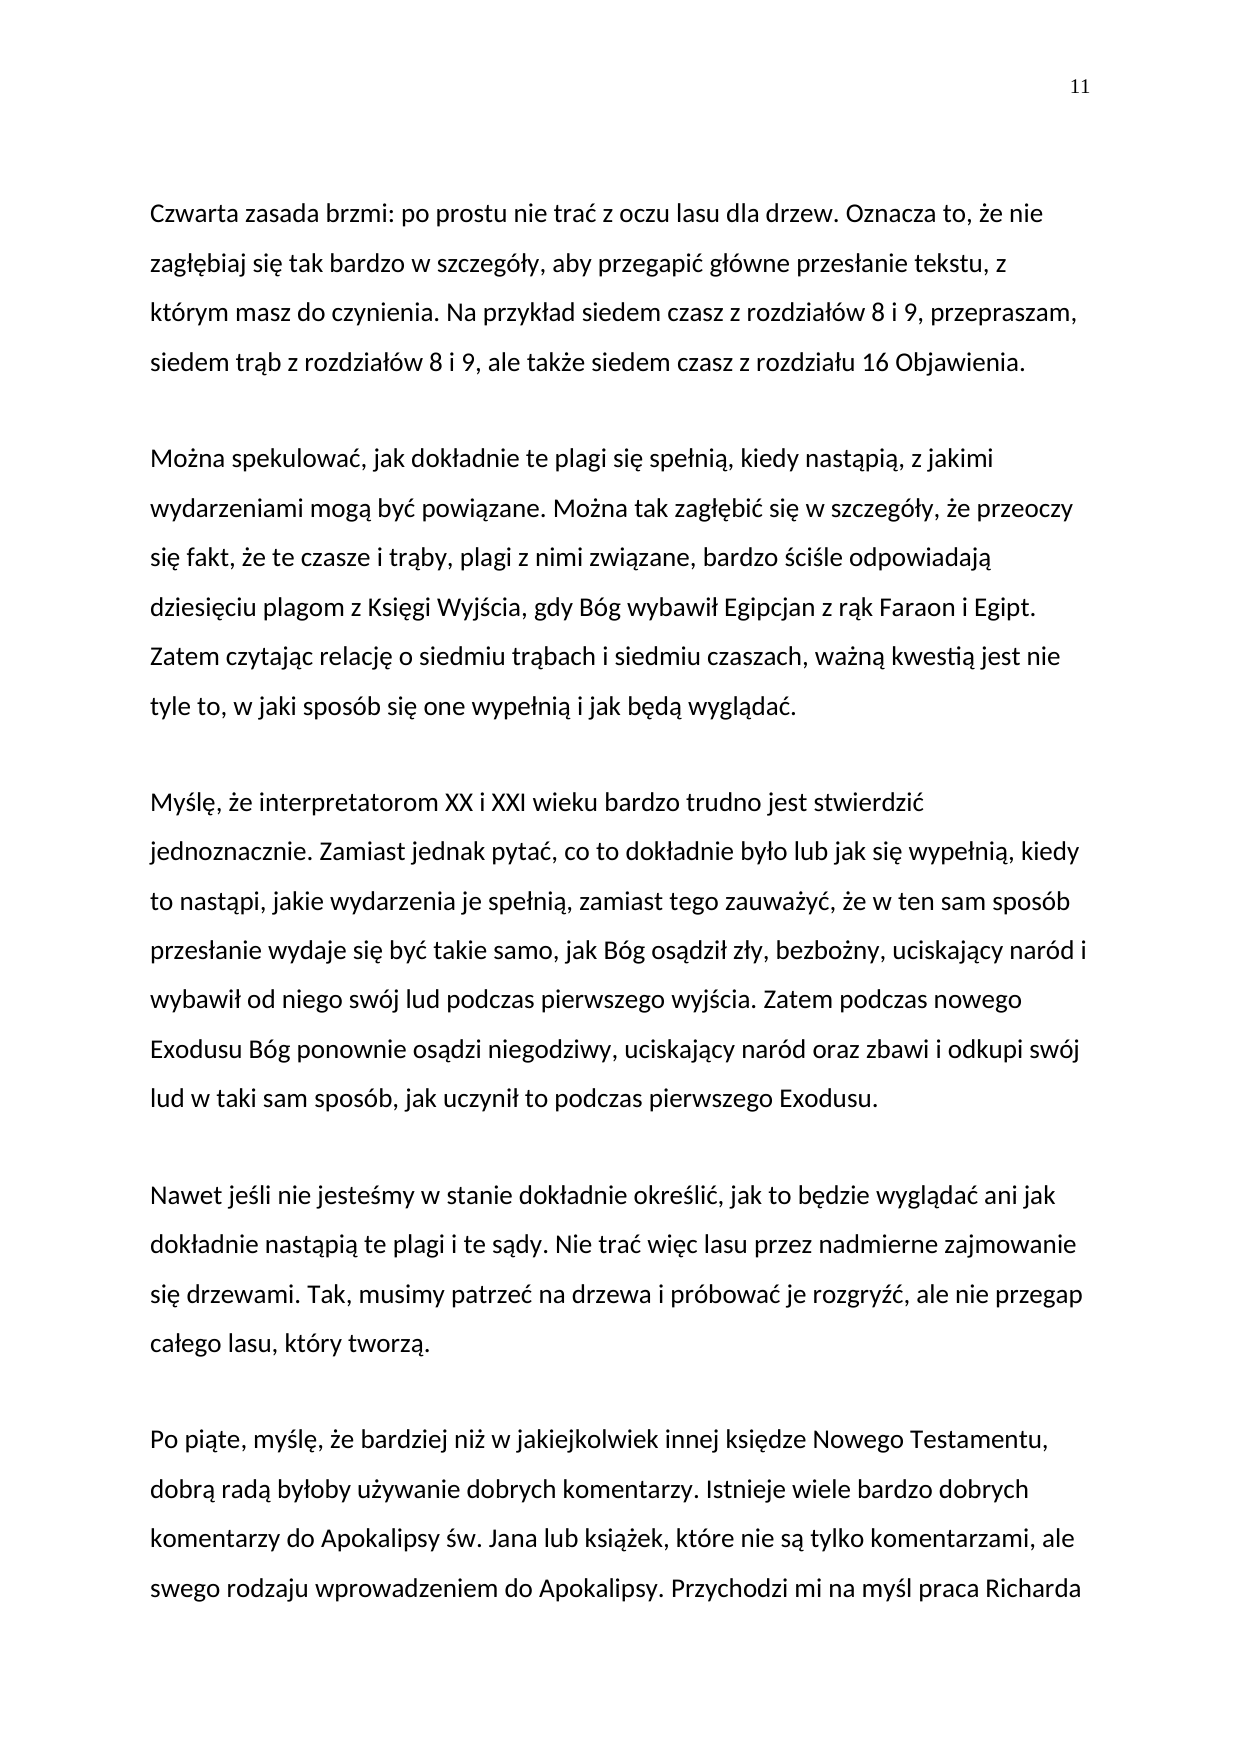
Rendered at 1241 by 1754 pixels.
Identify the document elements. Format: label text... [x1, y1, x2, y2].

text Nawet jeśli nie jesteśmy w stanie dokładnie określić, jak to będzie wyglądać ani jak dokładnie nastąpią te plagi i te sądy. Nie trać więc lasu przez nadmierne zajmowanie się drzewami. Tak, musimy patrzeć na drzewa i próbować je rozgryźć, ale nie przegap całego lasu, który tworzą. [150, 1178, 1090, 1359]
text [150, 1422, 1090, 1604]
text Myślę, że interpretatorom XX i XXI wieku bardzo trudno jest stwierdzić jednoznacznie. Zamiast jednak pytać, co to dokładnie było lub jak się wypełnią, kiedy to nastąpi, jakie wydarzenia je spełnią, zamiast tego zauważyć, że w ten sam sposób przesłanie wydaje się być takie samo, jak Bóg osądził zły, bezbożny, uciskający naród i wybawił od niego swój lud podczas pierwszego wyjścia. Zatem podczas nowego Exodusu Bóg ponownie osądzi niegodziwy, uciskający naród oraz zbawi i odkupi swój lud w taki sam sposób, jak uczynił to podczas pierwszego Exodusu. [150, 785, 1090, 1115]
text Czwarta zasada brzmi: po prostu nie trać z oczu lasu dla drzew. Oznacza to, że nie zagłębiaj się tak bardzo w szczegóły, aby przegapić główne przesłanie tekstu, z którym masz do czynienia. Na przykład siedem czasz z rozdziałów 8 i 9, przepraszam, siedem trąb z rozdziałów 8 i 9, ale także siedem czasz z rozdziału 16 Objawienia. [150, 197, 1090, 378]
text Można spekulować, jak dokładnie te plagi się spełnią, kiedy nastąpią, z jakimi wydarzeniami mogą być powiązane. Można tak zagłębić się w szczegóły, że przeoczy się fakt, że te czasze i trąby, plagi z nimi związane, bardzo ściśle odpowiadają dziesięciu plagom z Księgi Wyjścia, gdy Bóg wybawił Egipcjan z rąk Faraon i Egipt. Zatem czytając relację o siedmiu trąbach i siedmiu czaszach, ważną kwestią jest nie tyle to, w jaki sposób się one wypełnią i jak będą wyglądać. [150, 441, 1090, 722]
